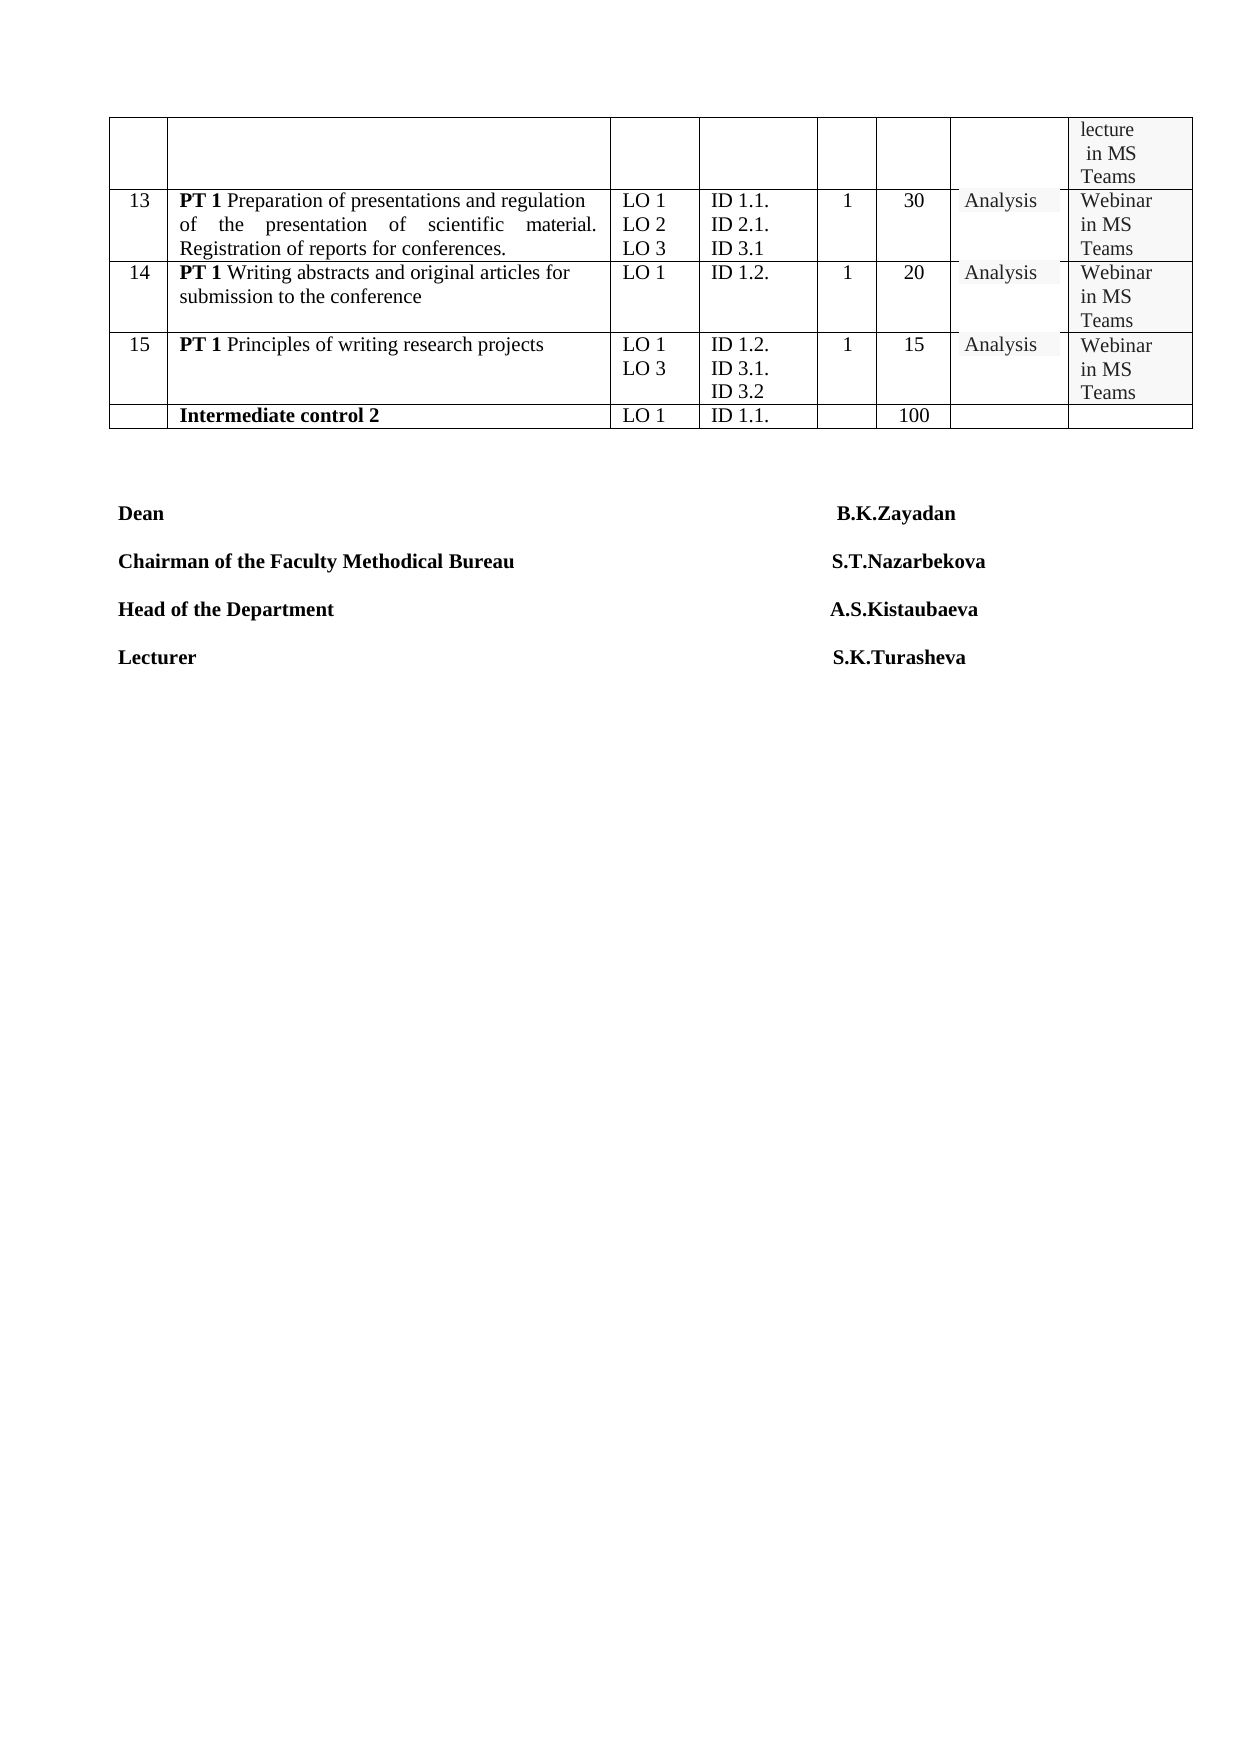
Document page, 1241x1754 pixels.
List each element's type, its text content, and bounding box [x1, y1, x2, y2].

table_cell Analysis [951, 190, 1068, 261]
table_header lecture in MS Teams [1077, 118, 1184, 189]
table_cell 1 [818, 333, 876, 404]
table_cell 1 [818, 262, 876, 332]
table_cell ID 1.2. [700, 262, 817, 332]
table_cell Webinar in MS Teams [1077, 333, 1184, 404]
table_cell LО 1 [611, 405, 699, 428]
table_cell 14 [110, 262, 167, 332]
table_cell 20 [877, 262, 950, 332]
table_cell [1069, 262, 1077, 332]
table_cell [1184, 262, 1192, 332]
table_cell Webinar in MS Teams [1077, 190, 1184, 261]
table_header [818, 118, 876, 189]
table_cell Webinar in MS Teams [1077, 262, 1184, 332]
table_header [877, 118, 950, 189]
table_cell ID 1.1. [700, 405, 817, 428]
table_cell [1069, 333, 1077, 404]
table_cell ID 1.2. ID 3.1. ID 3.2 [700, 333, 817, 404]
table_header [611, 118, 699, 189]
table_cell [818, 405, 876, 428]
table_cell Analysis [951, 333, 1068, 404]
table_cell 1 [818, 190, 876, 261]
table_cell [110, 405, 167, 428]
table_header [951, 118, 1068, 189]
text Chairman of the Faculty Methodical Bureau S.T.Nazarbekova [118, 548, 1203, 573]
text Head of the Department A.S.Kistaubaeva [118, 597, 1203, 621]
text Dean B.K.Zayadan [118, 501, 1203, 525]
table_cell 100 [877, 405, 950, 428]
table_header [110, 118, 167, 189]
table_cell PT 1 Principles of writing research projects [168, 333, 610, 404]
table_header [1069, 118, 1077, 189]
table_cell [1184, 190, 1192, 261]
table_cell Analysis [951, 262, 1068, 332]
table_cell 13 [110, 190, 167, 261]
table_cell LО 1 [611, 262, 699, 332]
table_cell [1069, 405, 1192, 428]
text Lecturer S.K.Turasheva [118, 645, 1203, 669]
table_cell ID 1.1. ID 2.1. ID 3.1 [700, 190, 817, 261]
table_header [1184, 118, 1192, 189]
table_cell 30 [877, 190, 950, 261]
table_cell LО 1 LО 2 LО 3 [611, 190, 699, 261]
table_cell [951, 405, 1068, 428]
table_cell PT 1 Preparation of presentations and regulation of the presentation of scientific material. Registration of reports for conferences. [168, 190, 610, 261]
table_cell PT 1 Writing abstracts and original articles for submission to the conference [168, 262, 610, 332]
table_cell 15 [877, 333, 950, 404]
table_header [700, 118, 817, 189]
table_header [168, 118, 610, 189]
table_cell [1184, 333, 1192, 404]
table_cell LО 1 LО 3 [611, 333, 699, 404]
table_cell 15 [110, 333, 167, 404]
table_cell [1069, 190, 1077, 261]
table_cell Intermediate control 2 [168, 405, 610, 428]
